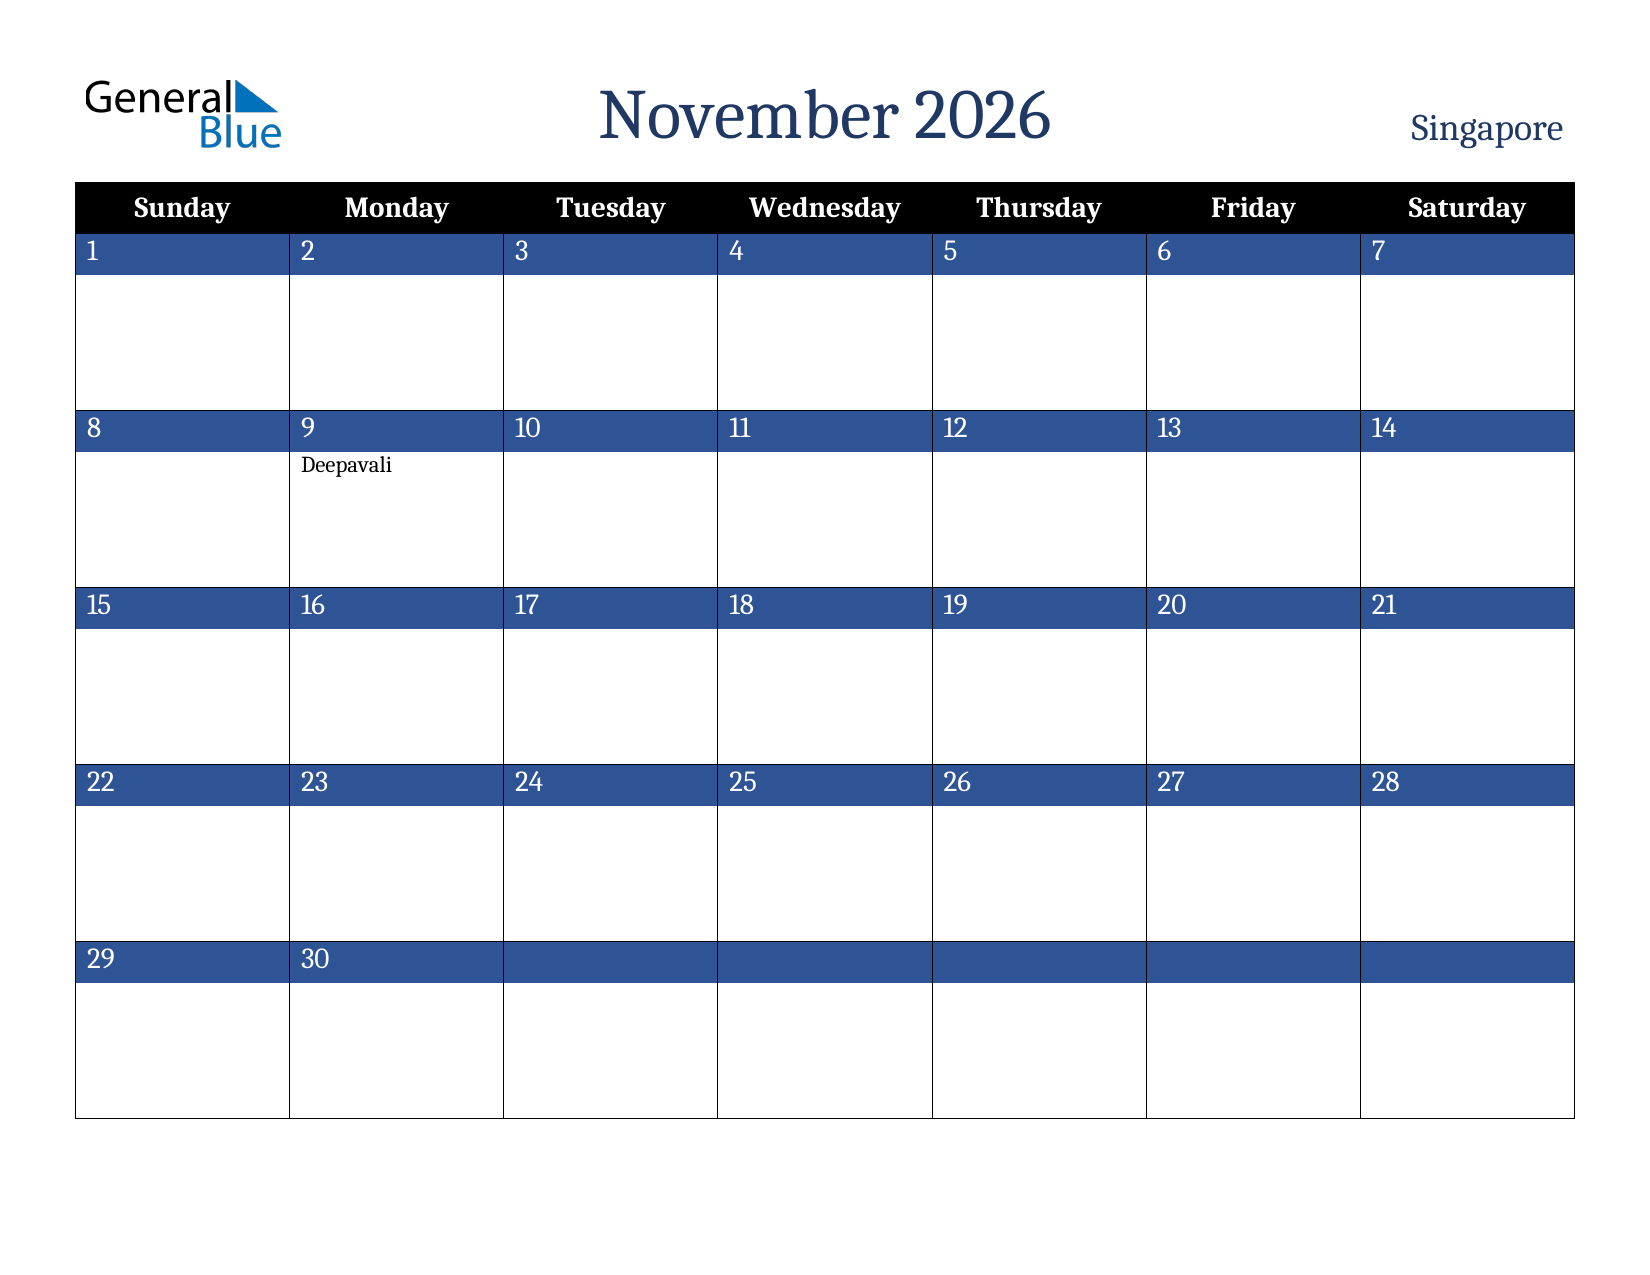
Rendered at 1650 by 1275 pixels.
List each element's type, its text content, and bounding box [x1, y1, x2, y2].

table_cell [290, 806, 503, 941]
table_cell [933, 983, 1146, 1118]
table_cell 9 [290, 411, 503, 452]
table_cell [504, 983, 717, 1118]
table_cell 10 [504, 411, 717, 452]
table_cell [718, 275, 932, 410]
table_cell 20 [1147, 588, 1360, 629]
table_cell [1147, 629, 1360, 764]
table_cell [1147, 452, 1360, 587]
table_cell Sunday [76, 183, 289, 233]
table_cell 11 [718, 411, 932, 452]
table_cell [76, 452, 289, 587]
table_cell 19 [933, 588, 1146, 629]
table_cell [76, 983, 289, 1118]
table_cell 27 [1147, 765, 1360, 806]
table_cell [1361, 983, 1574, 1118]
table_cell 18 [718, 588, 932, 629]
table_cell 12 [933, 411, 1146, 452]
picture [86, 80, 281, 148]
table_cell Saturday [1361, 183, 1574, 233]
table_cell [933, 452, 1146, 587]
table_cell 16 [290, 588, 503, 629]
table_cell 13 [1147, 411, 1360, 452]
table_cell 28 [1361, 765, 1574, 806]
table_cell Thursday [933, 183, 1146, 233]
table_cell 14 [1361, 411, 1574, 452]
table_cell [718, 983, 932, 1118]
table_cell [933, 806, 1146, 941]
table_cell 30 [290, 942, 503, 983]
table_cell [718, 942, 932, 983]
table_cell [1361, 629, 1574, 764]
table_cell [718, 806, 932, 941]
table_cell [76, 629, 289, 764]
table_cell 26 [933, 765, 1146, 806]
table_cell [1361, 452, 1574, 587]
table_cell [290, 983, 503, 1118]
table_cell [290, 629, 503, 764]
table_cell [504, 942, 717, 983]
table_cell 15 [76, 588, 289, 629]
table_cell [504, 806, 717, 941]
table_cell [76, 275, 289, 410]
table_cell [504, 629, 717, 764]
table_cell [290, 275, 503, 410]
table_header November 2026 [504, 75, 1146, 182]
table_cell [76, 806, 289, 941]
table_cell 21 [1361, 588, 1574, 629]
table_header Singapore [1146, 75, 1574, 182]
table_cell 2 [290, 234, 503, 275]
table_cell [1147, 806, 1360, 941]
table_cell Monday [290, 183, 503, 233]
table_cell [504, 275, 717, 410]
table_cell 22 [76, 765, 289, 806]
table_cell Deepavali [290, 452, 503, 587]
table_cell [718, 452, 932, 587]
table_cell [933, 942, 1146, 983]
table_cell 4 [718, 234, 932, 275]
table_cell 29 [76, 942, 289, 983]
table_cell 8 [76, 411, 289, 452]
table_cell [718, 629, 932, 764]
table_cell 5 [933, 234, 1146, 275]
table_cell 7 [1361, 234, 1574, 275]
table_cell [1147, 275, 1360, 410]
table_cell 6 [1147, 234, 1360, 275]
table_cell [1361, 806, 1574, 941]
table_cell Wednesday [718, 183, 932, 233]
table_cell 24 [504, 765, 717, 806]
table_cell [1147, 983, 1360, 1118]
table_cell 23 [290, 765, 503, 806]
table_cell [504, 452, 717, 587]
table_cell [933, 629, 1146, 764]
table_cell Friday [1147, 183, 1360, 233]
table_cell 25 [718, 765, 932, 806]
table_cell [1361, 942, 1574, 983]
table_cell 1 [76, 234, 289, 275]
table_cell Tuesday [504, 183, 717, 233]
table_header [76, 75, 503, 182]
table_cell 3 [504, 234, 717, 275]
table_cell [1147, 942, 1360, 983]
table_cell [1361, 275, 1574, 410]
table_cell [933, 275, 1146, 410]
table_cell 17 [504, 588, 717, 629]
